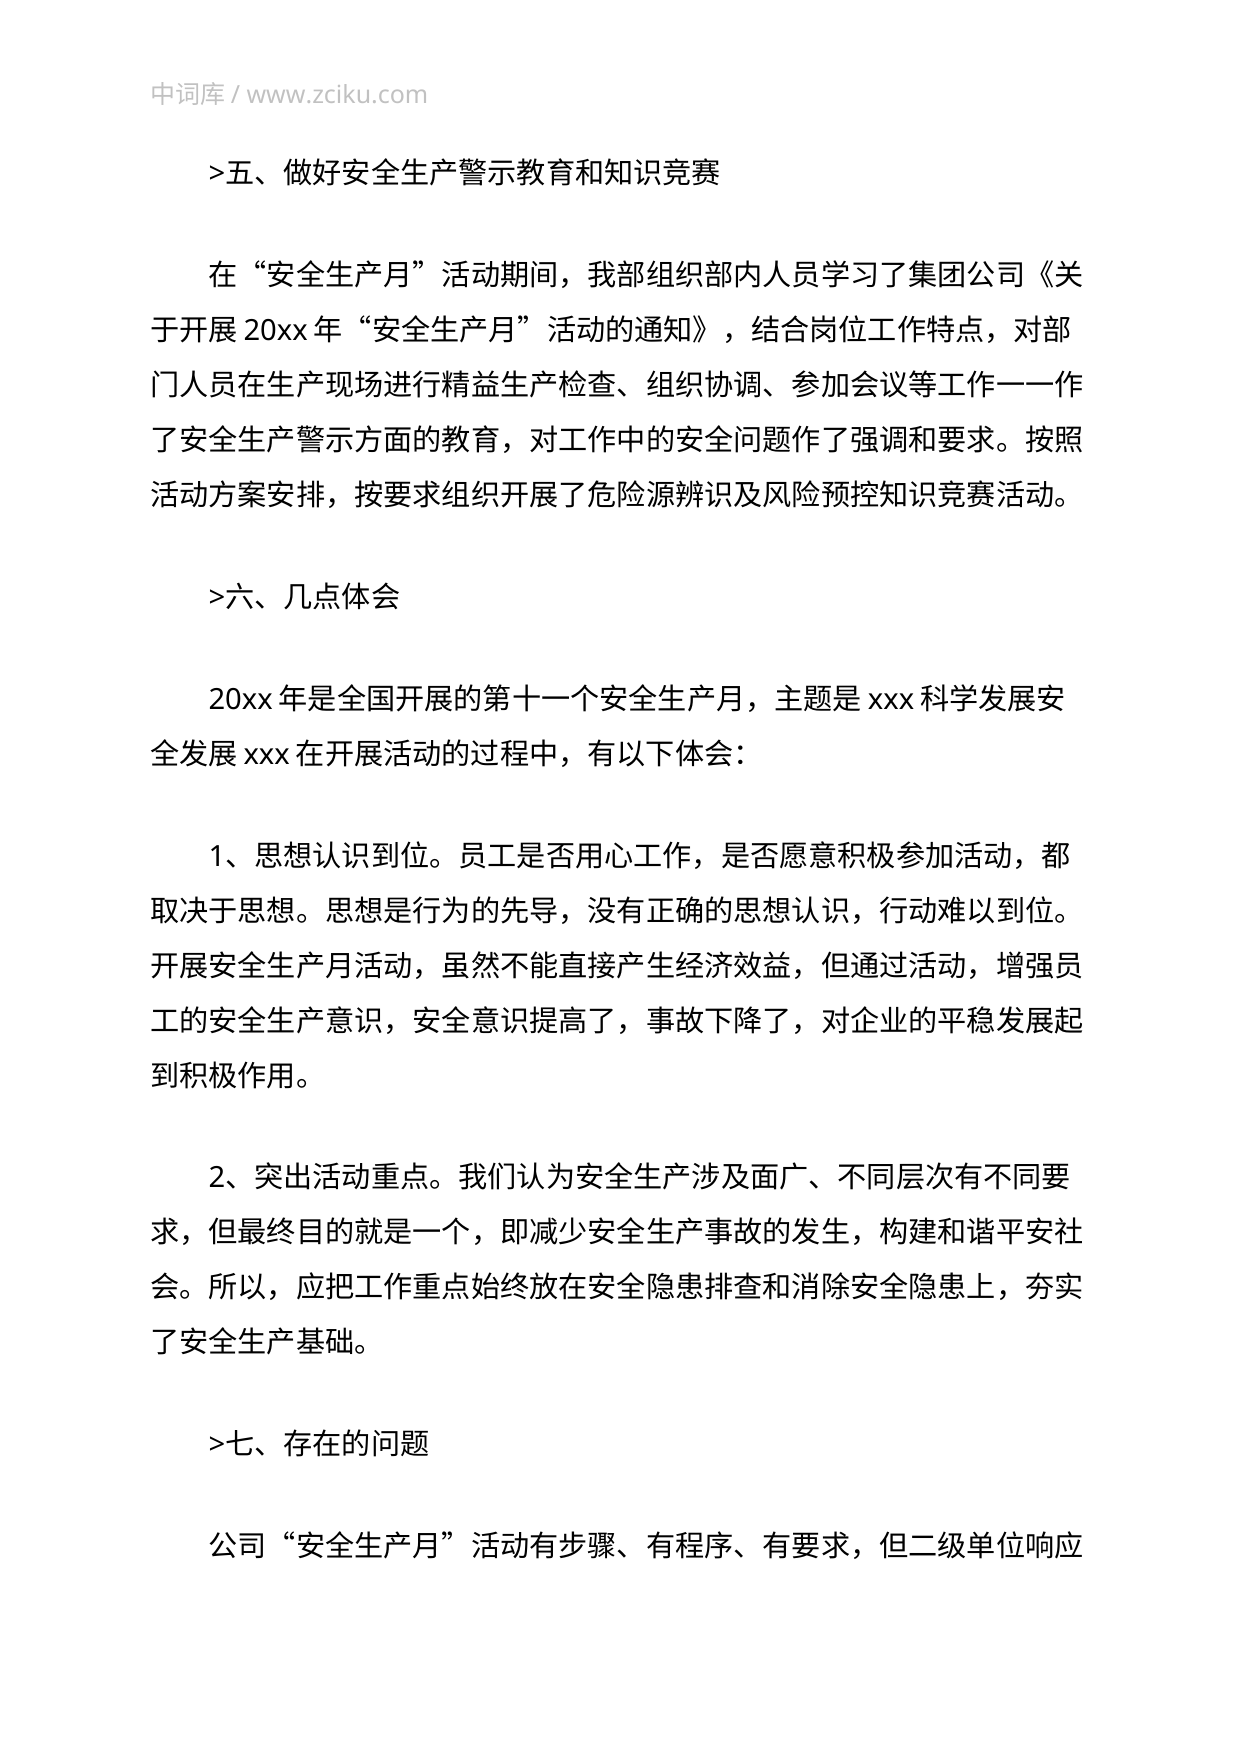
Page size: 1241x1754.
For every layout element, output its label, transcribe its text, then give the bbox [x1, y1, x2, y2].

text 20xx年是全国开展的第十一个安全生产月，主题是xxx科学发展安全发展xxx在开展活动的过程中，有以下体会： [150, 675, 1090, 773]
text 2、突出活动重点。我们认为安全生产涉及面广、不同层次有不同要求，但最终目的就是一个，即减少安全生产事故的发生，构建和谐平安社会。所以，应把工作重点始终放在安全隐患排查和消除安全隐患上，夯实了安全生产基础。 [150, 1154, 1090, 1361]
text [150, 1522, 1090, 1565]
text 1、思想认识到位。员工是否用心工作，是否愿意积极参加活动，都取决于思想。思想是行为的先导，没有正确的思想认识，行动难以到位。开展安全生产月活动，虽然不能直接产生经济效益，但通过活动，增强员工的安全生产意识，安全意识提高了，事故下降了，对企业的平稳发展起到积极作用。 [150, 832, 1090, 1094]
text >五、做好安全生产警示教育和知识竞赛 [150, 150, 1090, 192]
text >七、存在的问题 [150, 1420, 1090, 1463]
text 在“安全生产月”活动期间，我部组织部内人员学习了集团公司《关于开展20xx年“安全生产月”活动的通知》，结合岗位工作特点，对部门人员在生产现场进行精益生产检查、组织协调、参加会议等工作一一作了安全生产警示方面的教育，对工作中的安全问题作了强调和要求。按照活动方案安排，按要求组织开展了危险源辨识及风险预控知识竞赛活动。 [150, 252, 1090, 514]
text >六、几点体会 [150, 573, 1090, 616]
